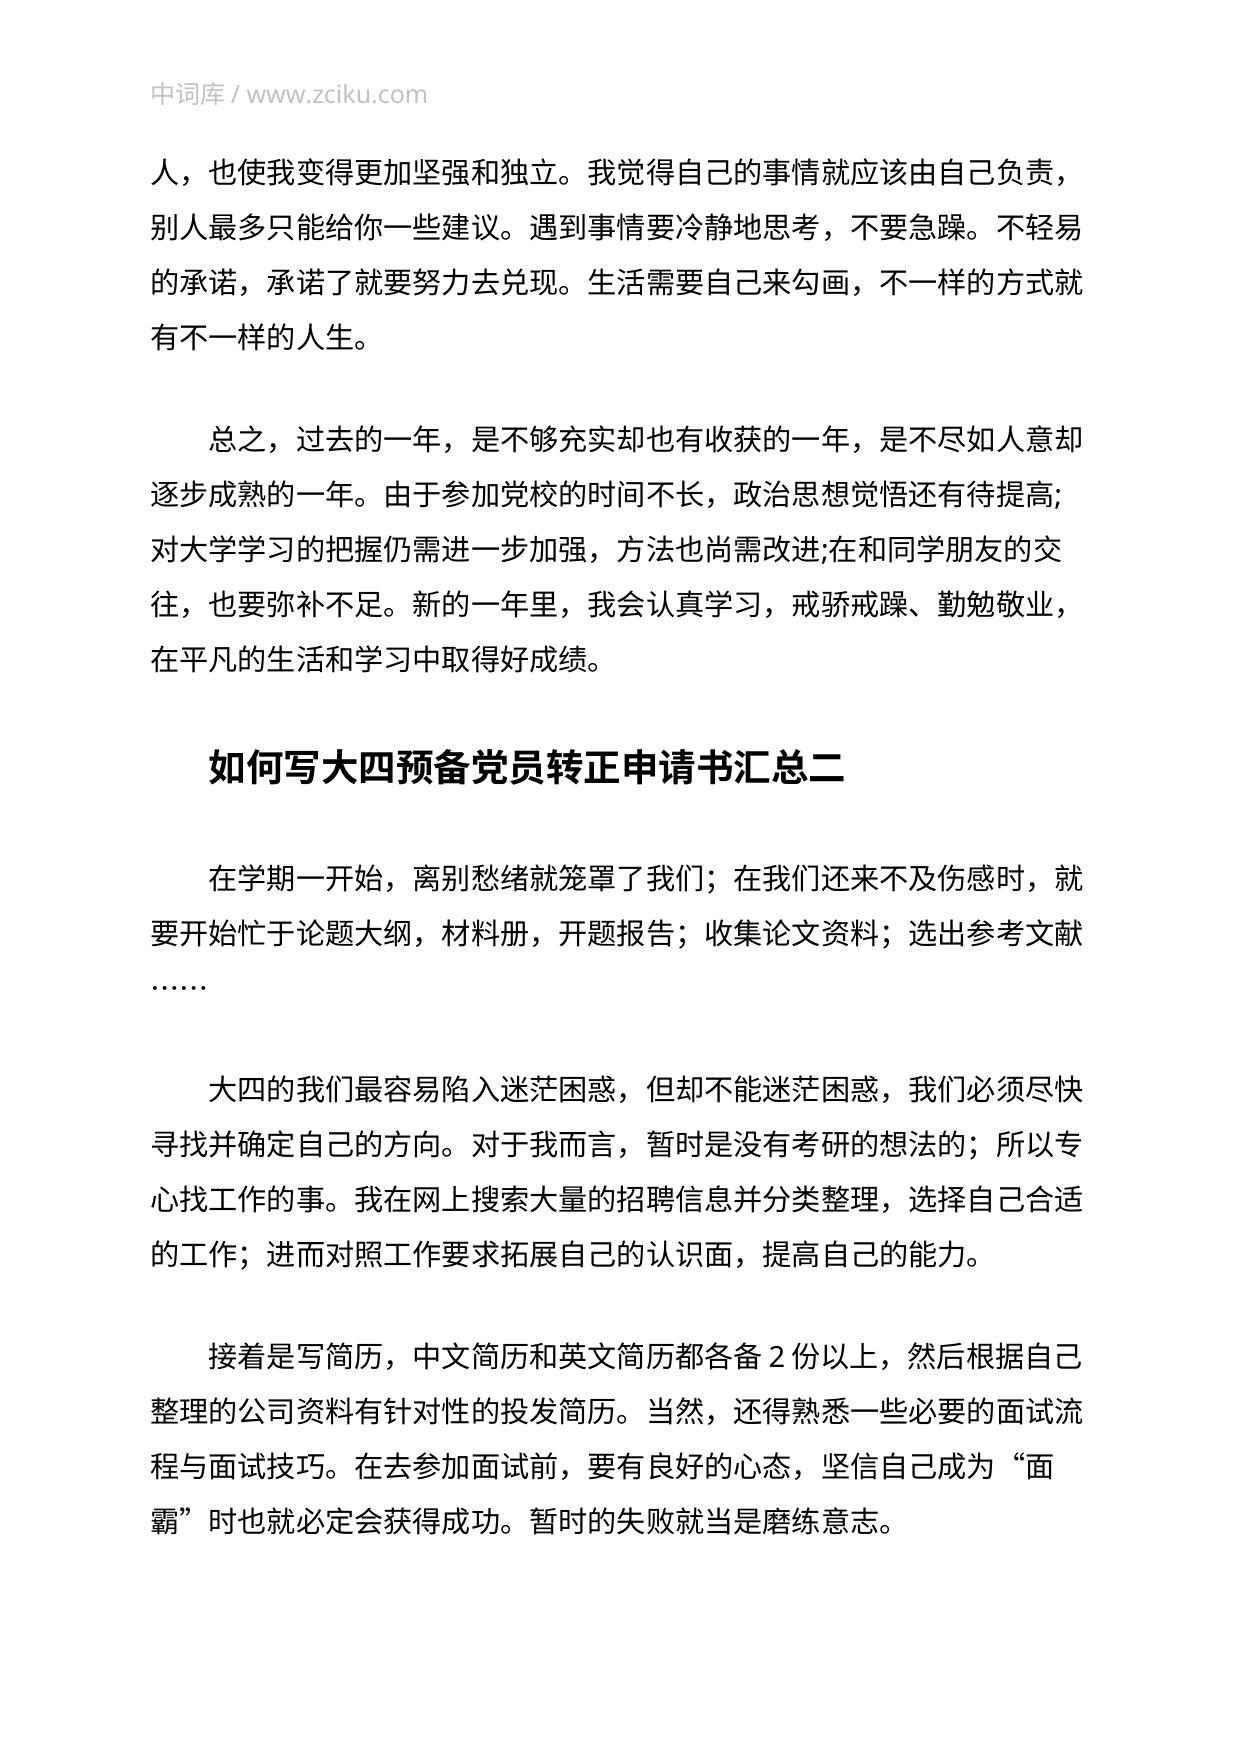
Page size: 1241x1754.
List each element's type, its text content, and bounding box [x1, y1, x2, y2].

text 在学期一开始，离别愁绪就笼罩了我们；在我们还来不及伤感时，就要开始忙于论题大纲，材料册，开题报告；收集论文资料；选出参考文献…… [150, 855, 1090, 1007]
text 接着是写简历，中文简历和英文简历都各备2份以上，然后根据自己整理的公司资料有针对性的投发简历。当然，还得熟悉一些必要的面试流程与面试技巧。在去参加面试前，要有良好的心态，坚信自己成为“面霸”时也就必定会获得成功。暂时的失败就当是磨练意志。 [150, 1333, 1090, 1541]
text 大四的我们最容易陷入迷茫困惑，但却不能迷茫困惑，我们必须尽快寻找并确定自己的方向。对于我而言，暂时是没有考研的想法的；所以专心找工作的事。我在网上搜索大量的招聘信息并分类整理，选择自己合适的工作；进而对照工作要求拓展自己的认识面，提高自己的能力。 [150, 1067, 1090, 1274]
text 总之，过去的一年，是不够充实却也有收获的一年，是不尽如人意却逐步成熟的一年。由于参加党校的时间不长，政治思想觉悟还有待提高;对大学学习的把握仍需进一步加强，方法也尚需改进;在和同学朋友的交往，也要弥补不足。新的一年里，我会认真学习，戒骄戒躁、勤勉敬业，在平凡的生活和学习中取得好成绩。 [150, 416, 1090, 678]
text 如何写大四预备党员转正申请书汇总二 [150, 738, 1090, 792]
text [150, 150, 1090, 357]
